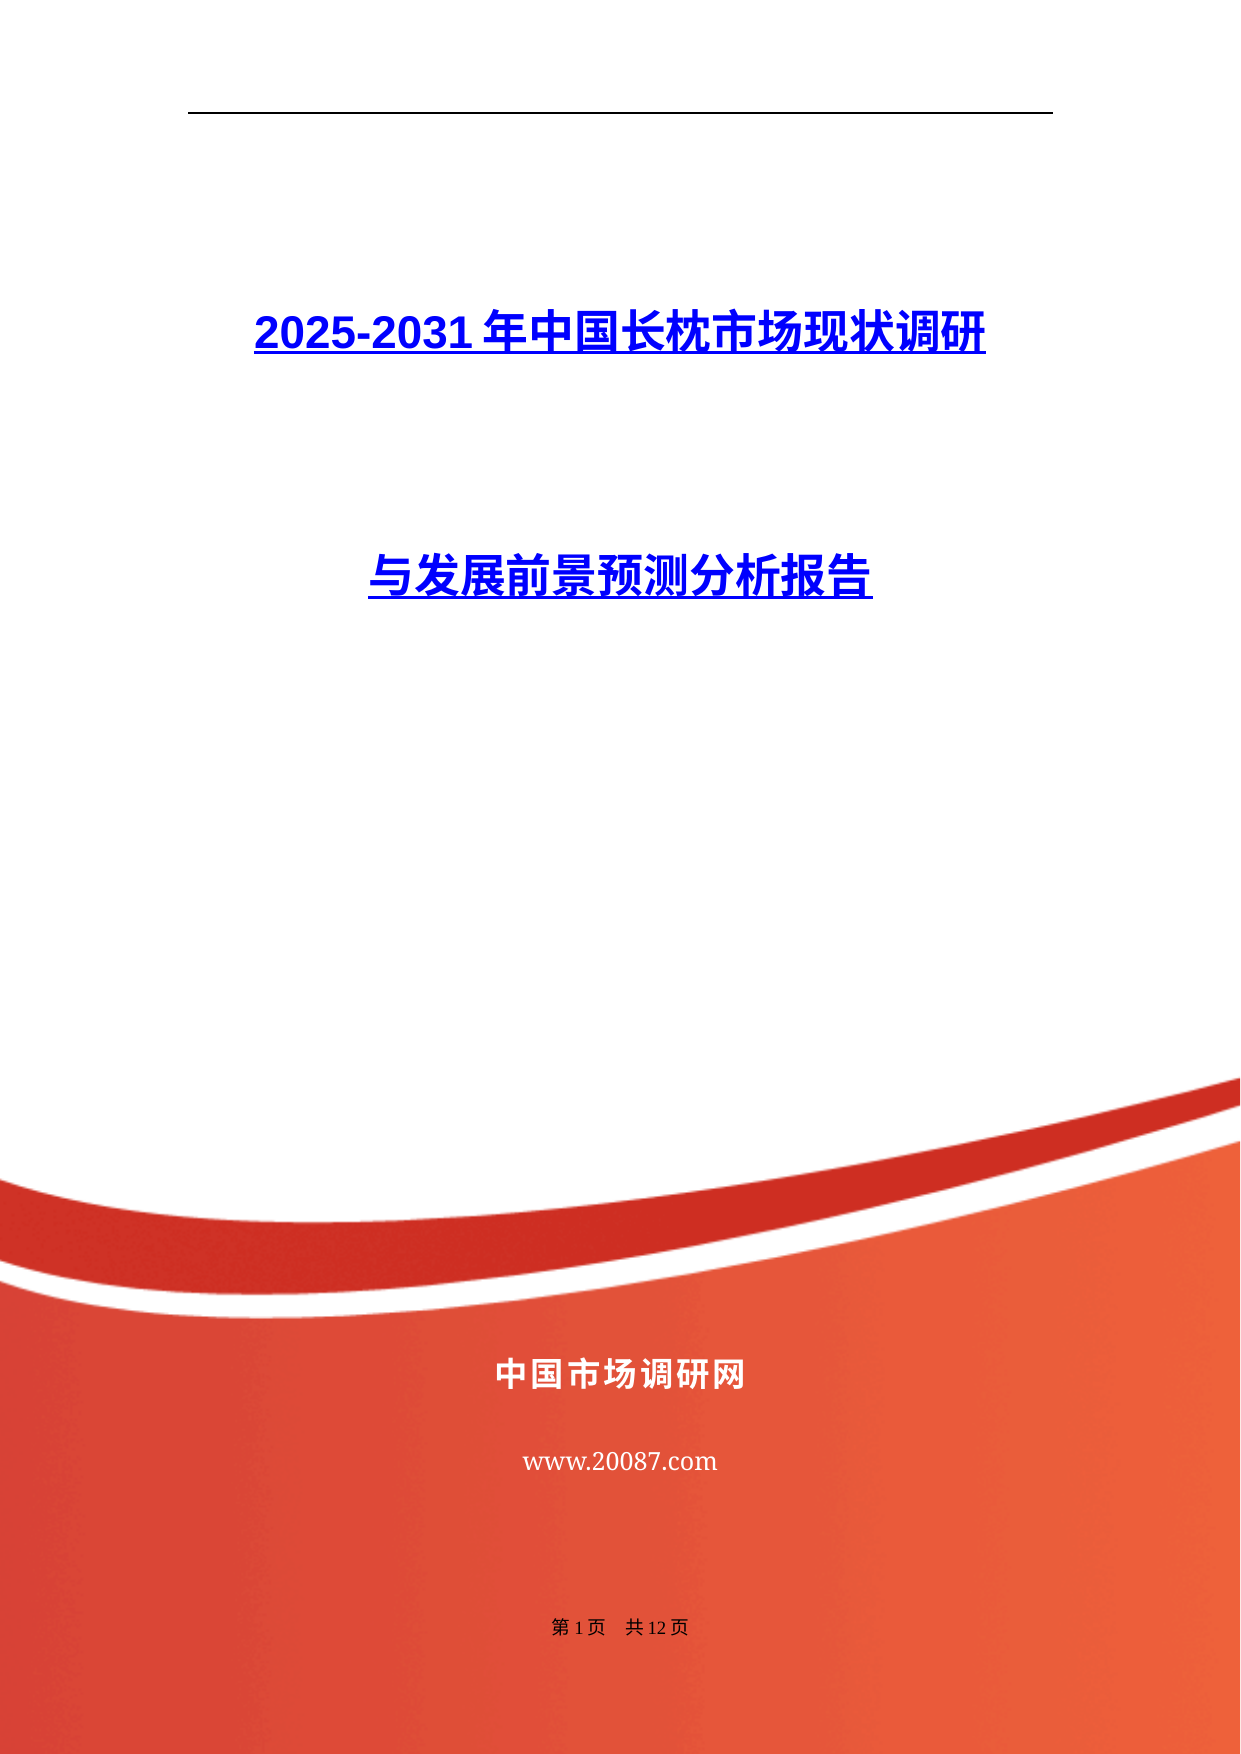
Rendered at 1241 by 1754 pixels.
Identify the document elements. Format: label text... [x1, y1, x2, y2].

table_header 2025-2031年中国长枕市场现状调研与发展前景预测分析报告 [188, 207, 1053, 773]
subtitle 中国市场调研网 [187, 1339, 1053, 1404]
text www.20087.com [187, 1428, 1053, 1493]
picture [0, 1006, 1241, 1754]
